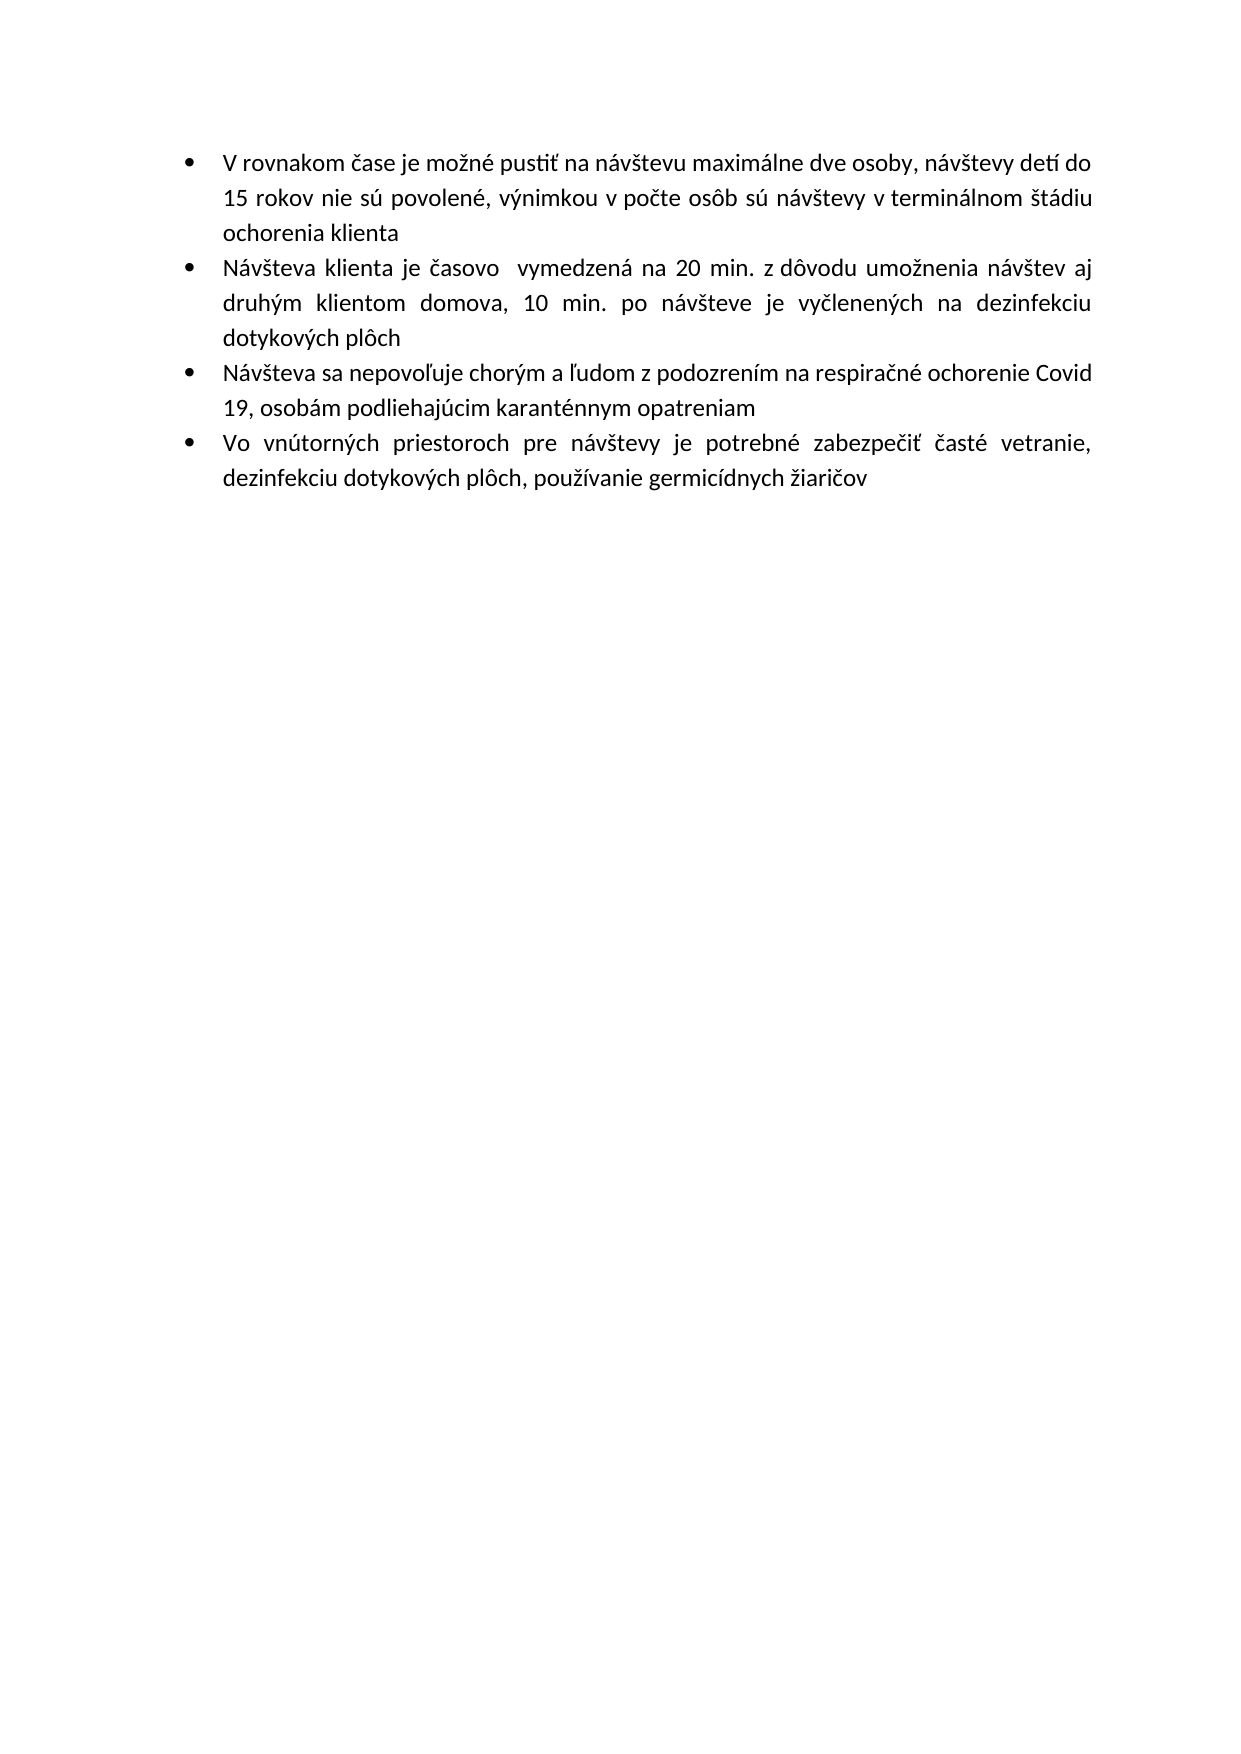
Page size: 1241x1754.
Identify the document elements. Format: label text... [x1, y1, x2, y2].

list Návšteva klienta je časovo vymedzená na 20 min. z dôvodu umožnenia návštev aj druhým klientom domova, 10 min. po návšteve je vyčlenených na dezinfekciu dotykových plôch [185, 253, 1093, 353]
list Vo vnútorných priestoroch pre návštevy je potrebné zabezpečiť časté vetranie, dezinfekciu dotykových plôch, používanie germicídnych žiaričov [185, 428, 1093, 493]
list V rovnakom čase je možné pustiť na návštevu maximálne dve osoby, návštevy detí do 15 rokov nie sú povolené, výnimkou v počte osôb sú návštevy v terminálnom štádiu ochorenia klienta [185, 148, 1093, 248]
list Návšteva sa nepovoľuje chorým a ľudom z podozrením na respiračné ochorenie Covid 19, osobám podliehajúcim karanténnym opatreniam [185, 358, 1093, 423]
